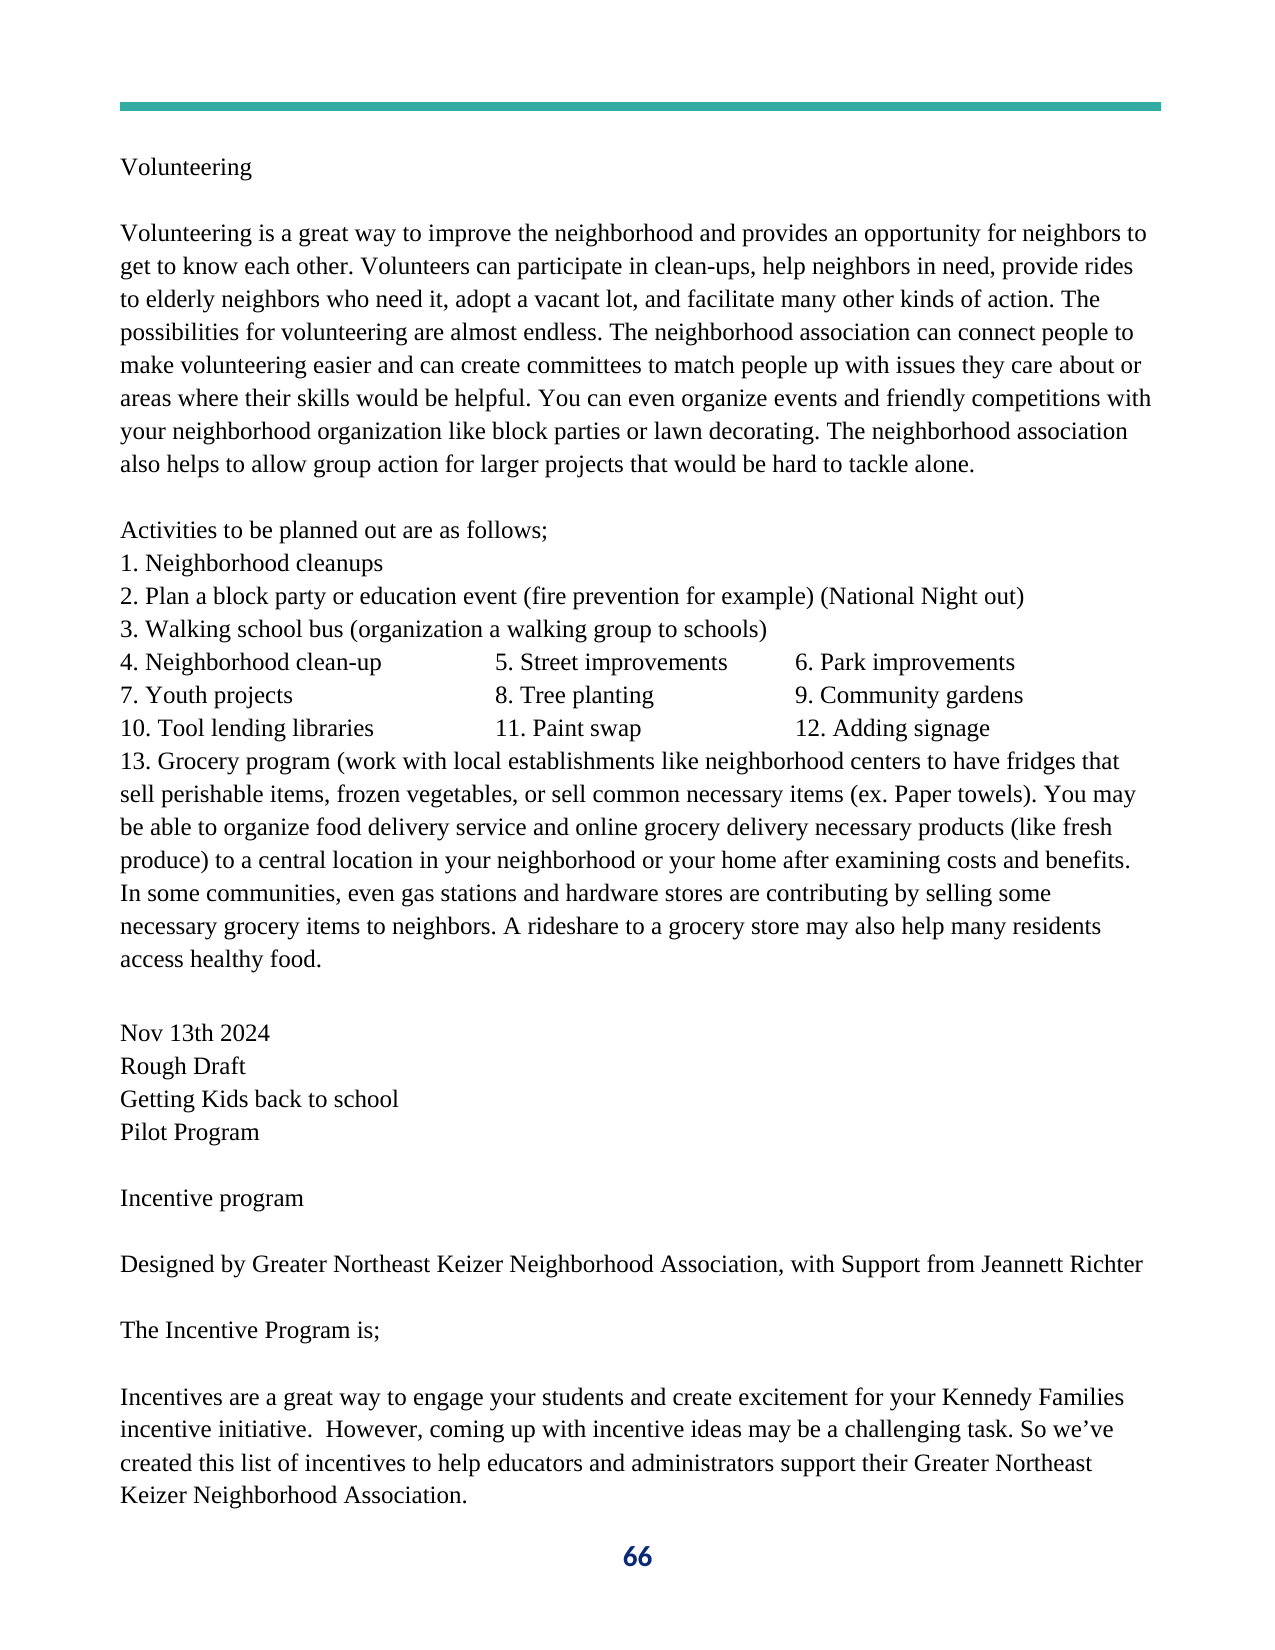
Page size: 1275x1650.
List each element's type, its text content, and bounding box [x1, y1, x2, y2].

text 10. Tool lending libraries 11. Paint swap 12. Adding signage [120, 713, 1155, 742]
text 1. Neighborhood cleanups [120, 548, 1155, 577]
text Getting Kids back to school [120, 1084, 1155, 1113]
text Volunteering [120, 152, 1155, 181]
text Pilot Program [120, 1117, 1155, 1146]
text The Incentive Program is; [120, 1316, 1155, 1344]
text Incentives are a great way to engage your students and create excitement for your Kennedy Families incentive initiative. However, coming up with incentive ideas may be a challenging task. So we’ve created this list of incentives to help educators and administrators support their Greater Northeast Keizer Neighborhood Association. [120, 1382, 1155, 1509]
text 2. Plan a block party or education event (fire prevention for example) (National Night out) [120, 581, 1155, 610]
text 4. Neighborhood clean-up 5. Street improvements 6. Park improvements [120, 647, 1155, 676]
text Nov 13th 2024 [120, 1018, 1155, 1047]
text Designed by Greater Northeast Keizer Neighborhood Association, with Support from Jeannett Richter [120, 1249, 1155, 1278]
text Volunteering is a great way to improve the neighborhood and provides an opportunity for neighbors to get to know each other. Volunteers can participate in clean-ups, help neighbors in need, provide rides to elderly neighbors who need it, adopt a vacant lot, and facilitate many other kinds of action. The possibilities for volunteering are almost endless. The neighborhood association can connect people to make volunteering easier and can create committees to match people up with issues they care about or areas where their skills would be helpful. You can even organize events and friendly competitions with your neighborhood organization like block parties or lawn decorating. The neighborhood association also helps to allow group action for larger projects that would be hard to tackle alone. [120, 218, 1155, 478]
text 3. Walking school bus (organization a walking group to schools) [120, 614, 1155, 643]
text 7. Youth projects 8. Tree planting 9. Community gardens [120, 680, 1155, 709]
text Incentive program [120, 1183, 1155, 1212]
text Activities to be planned out are as follows; [120, 515, 1155, 544]
text Rough Draft [120, 1051, 1155, 1080]
text 13. Grocery program (work with local establishments like neighborhood centers to have fridges that sell perishable items, frozen vegetables, or sell common necessary items (ex. Paper towels). You may be able to organize food delivery service and online grocery delivery necessary products (like fresh produce) to a central location in your neighborhood or your home after examining costs and benefits. In some communities, even gas stations and hardware stores are contributing by selling some necessary grocery items to neighbors. A rideshare to a grocery store may also help many residents access healthy food. [120, 746, 1155, 973]
